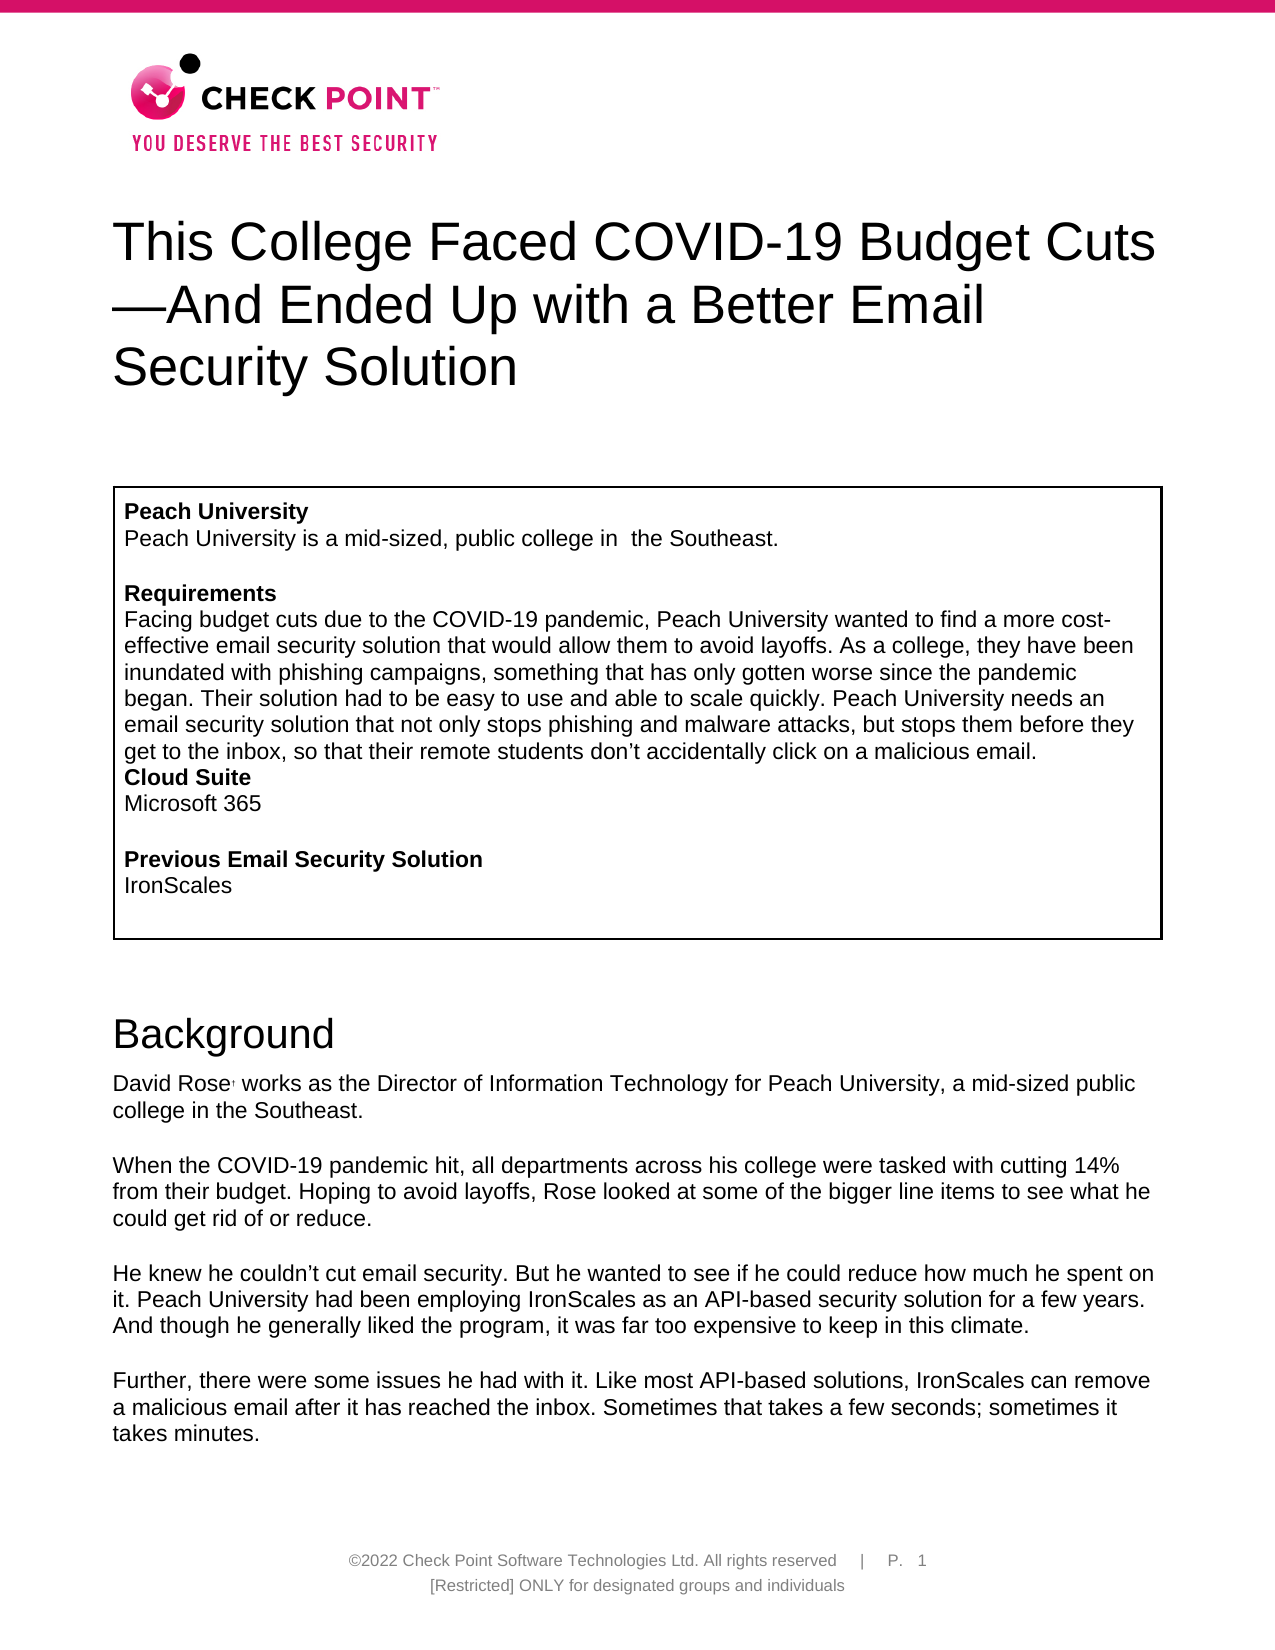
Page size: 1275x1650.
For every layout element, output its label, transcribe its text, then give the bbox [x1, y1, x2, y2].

text Further, there were some issues he had with it. Like most API-based solutions, IronScales can remove a malicious email after it has reached the inbox. Sometimes that takes a few seconds; sometimes it takes minutes. [112, 1367, 1162, 1446]
text When the COVID-19 pandemic hit, all departments across his college were tasked with cutting 14% from their budget. Hoping to avoid layoffs, Rose looked at some of the bigger line items to see what he could get rid of or reduce. [112, 1152, 1162, 1231]
text He knew he couldn’t cut email security. But he wanted to see if he could reduce how much he spent on it. Peach University had been employing IronScales as an API-based security solution for a few years. And though he generally liked the program, it was far too expensive to keep in this climate. [112, 1259, 1162, 1339]
table_header Peach University Peach University is a mid-sized, public college in the Southeast. Requirements Facing budget cuts due to the COVID-19 pandemic, Peach University wanted to find a more cost-effective email security solution that would allow them to avoid layoffs. As a college, they have been inundated with phishing campaigns, something that has only gotten worse since the pandemic began. Their solution had to be easy to use and able to scale quickly. Peach University needs an email security solution that not only stops phishing and malware attacks, but stops them before they get to the inbox, so that their remote students don’t accidentally click on a malicious email. Cloud Suite Microsoft 365 Previous Email Security Solution IronScales [115, 488, 1160, 937]
picture [128, 131, 442, 156]
text This College Faced COVID-19 Budget Cuts—And Ended Up with a Better Email Security Solution [112, 210, 1162, 397]
text Background [112, 1010, 1162, 1058]
text David Rose† works as the Director of Information Technology for Peach University, a mid-sized public college in the Southeast. [112, 1070, 1162, 1123]
picture [128, 50, 442, 122]
